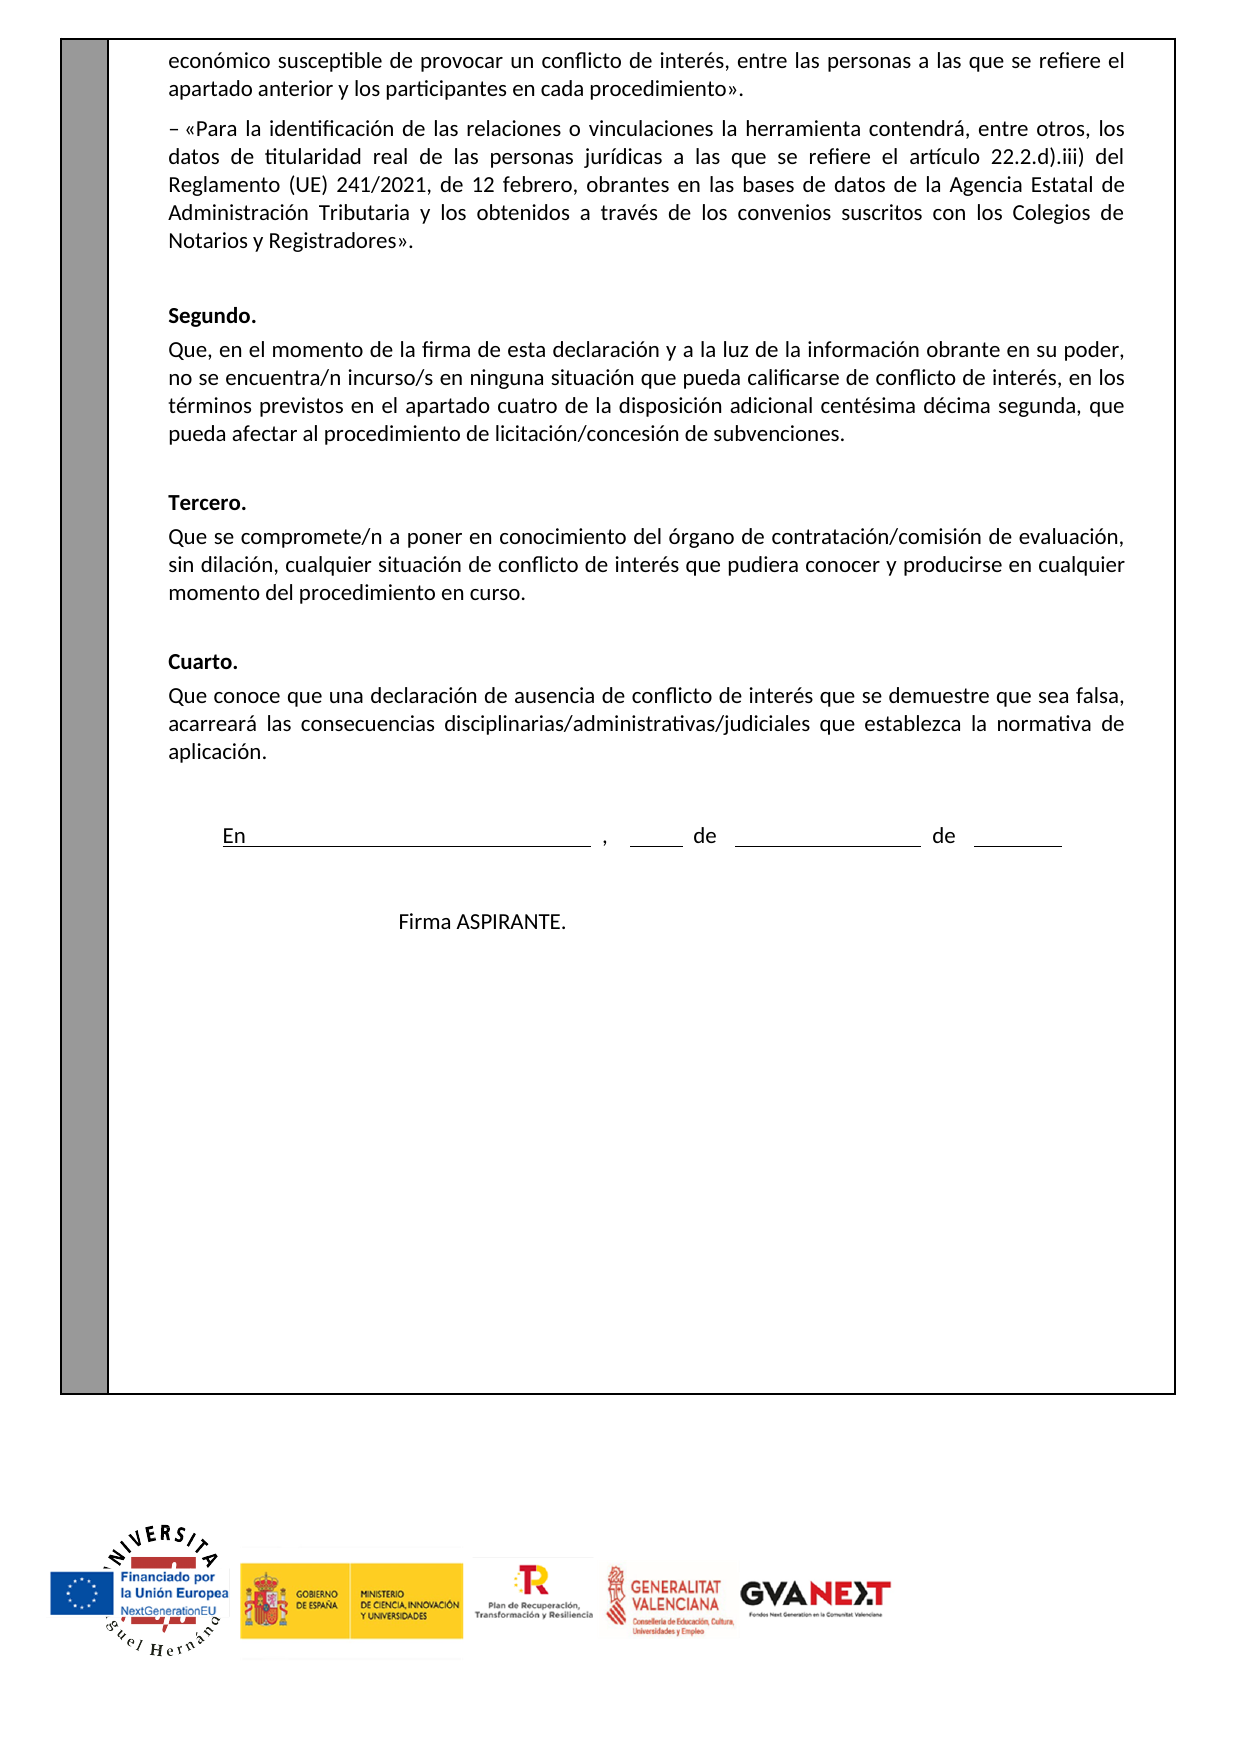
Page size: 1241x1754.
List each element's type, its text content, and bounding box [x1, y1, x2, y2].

picture [45, 1527, 902, 1677]
table_cell C [62, 40, 107, 1393]
